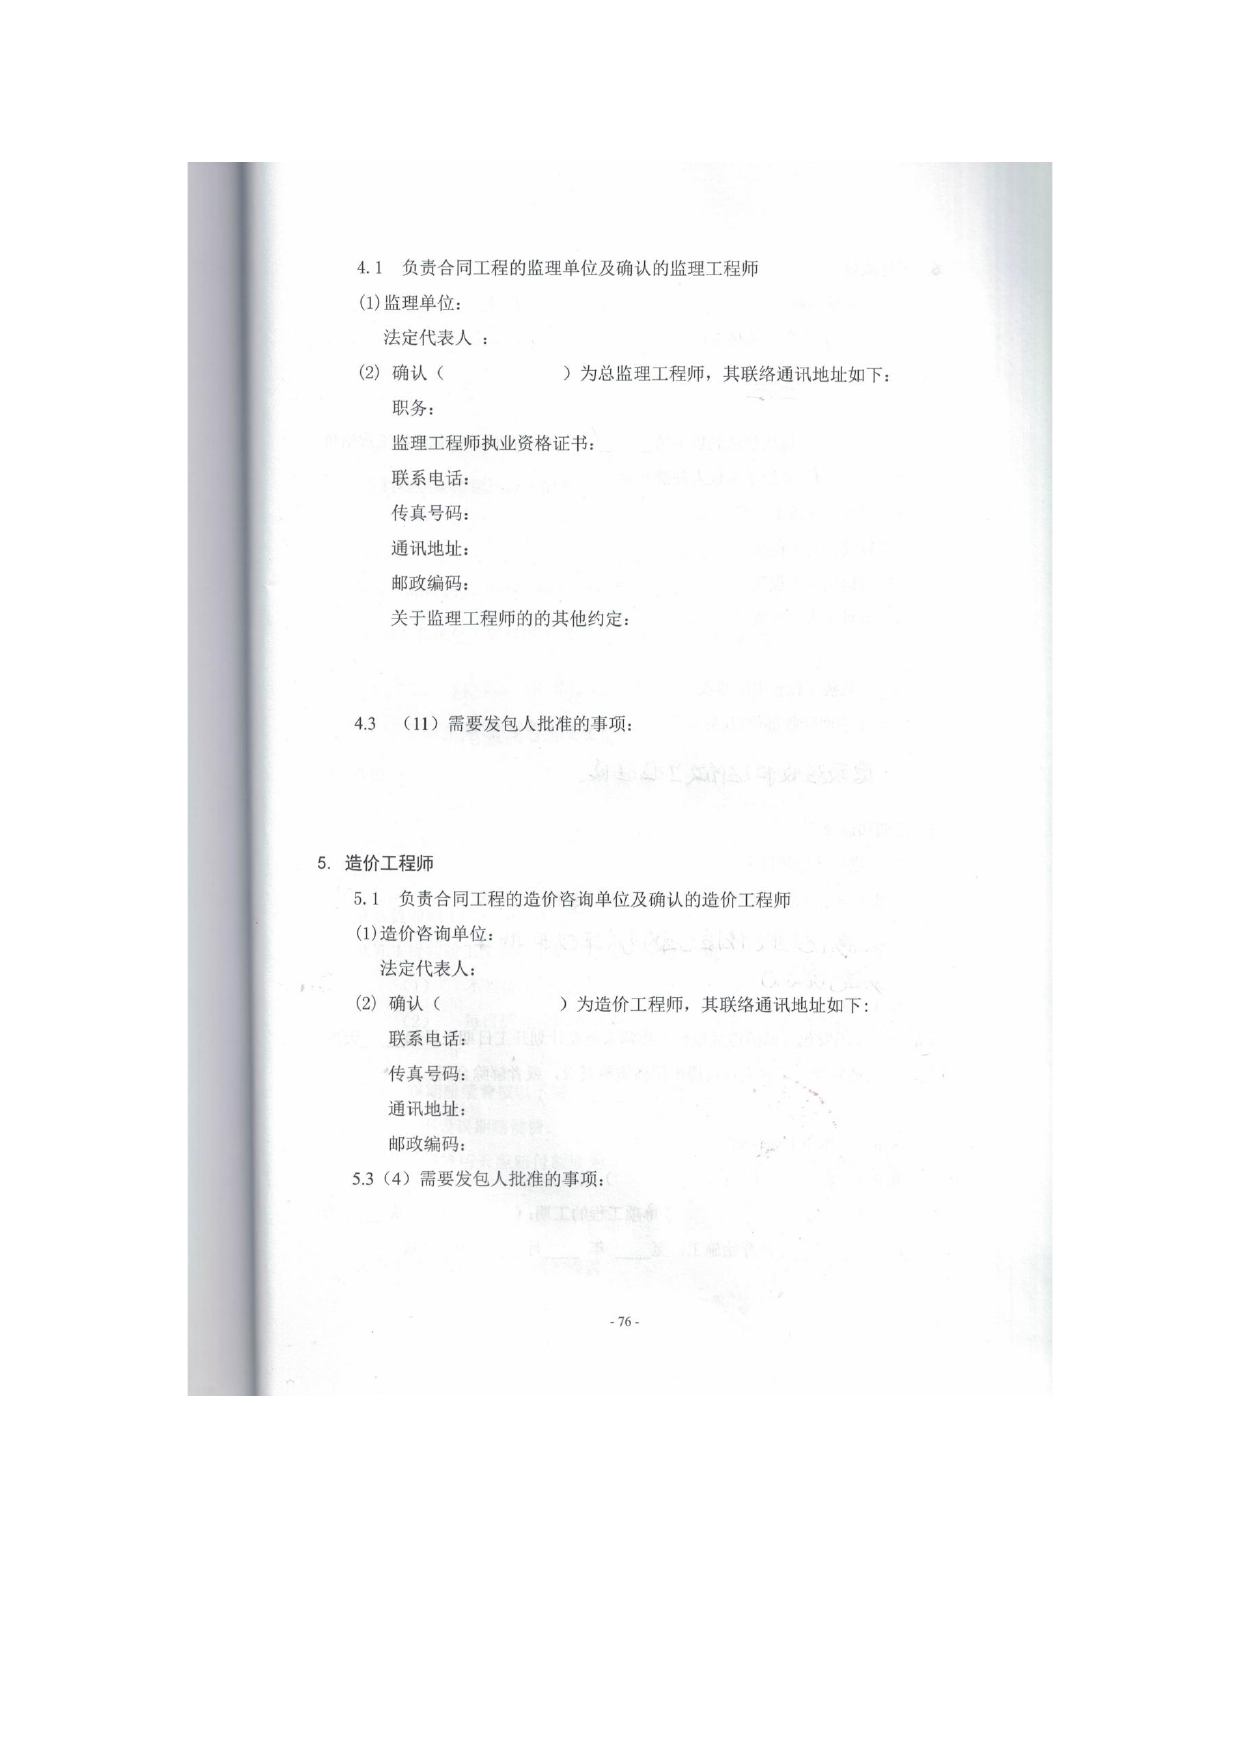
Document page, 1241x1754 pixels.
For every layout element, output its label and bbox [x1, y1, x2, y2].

picture [187, 162, 1053, 1396]
